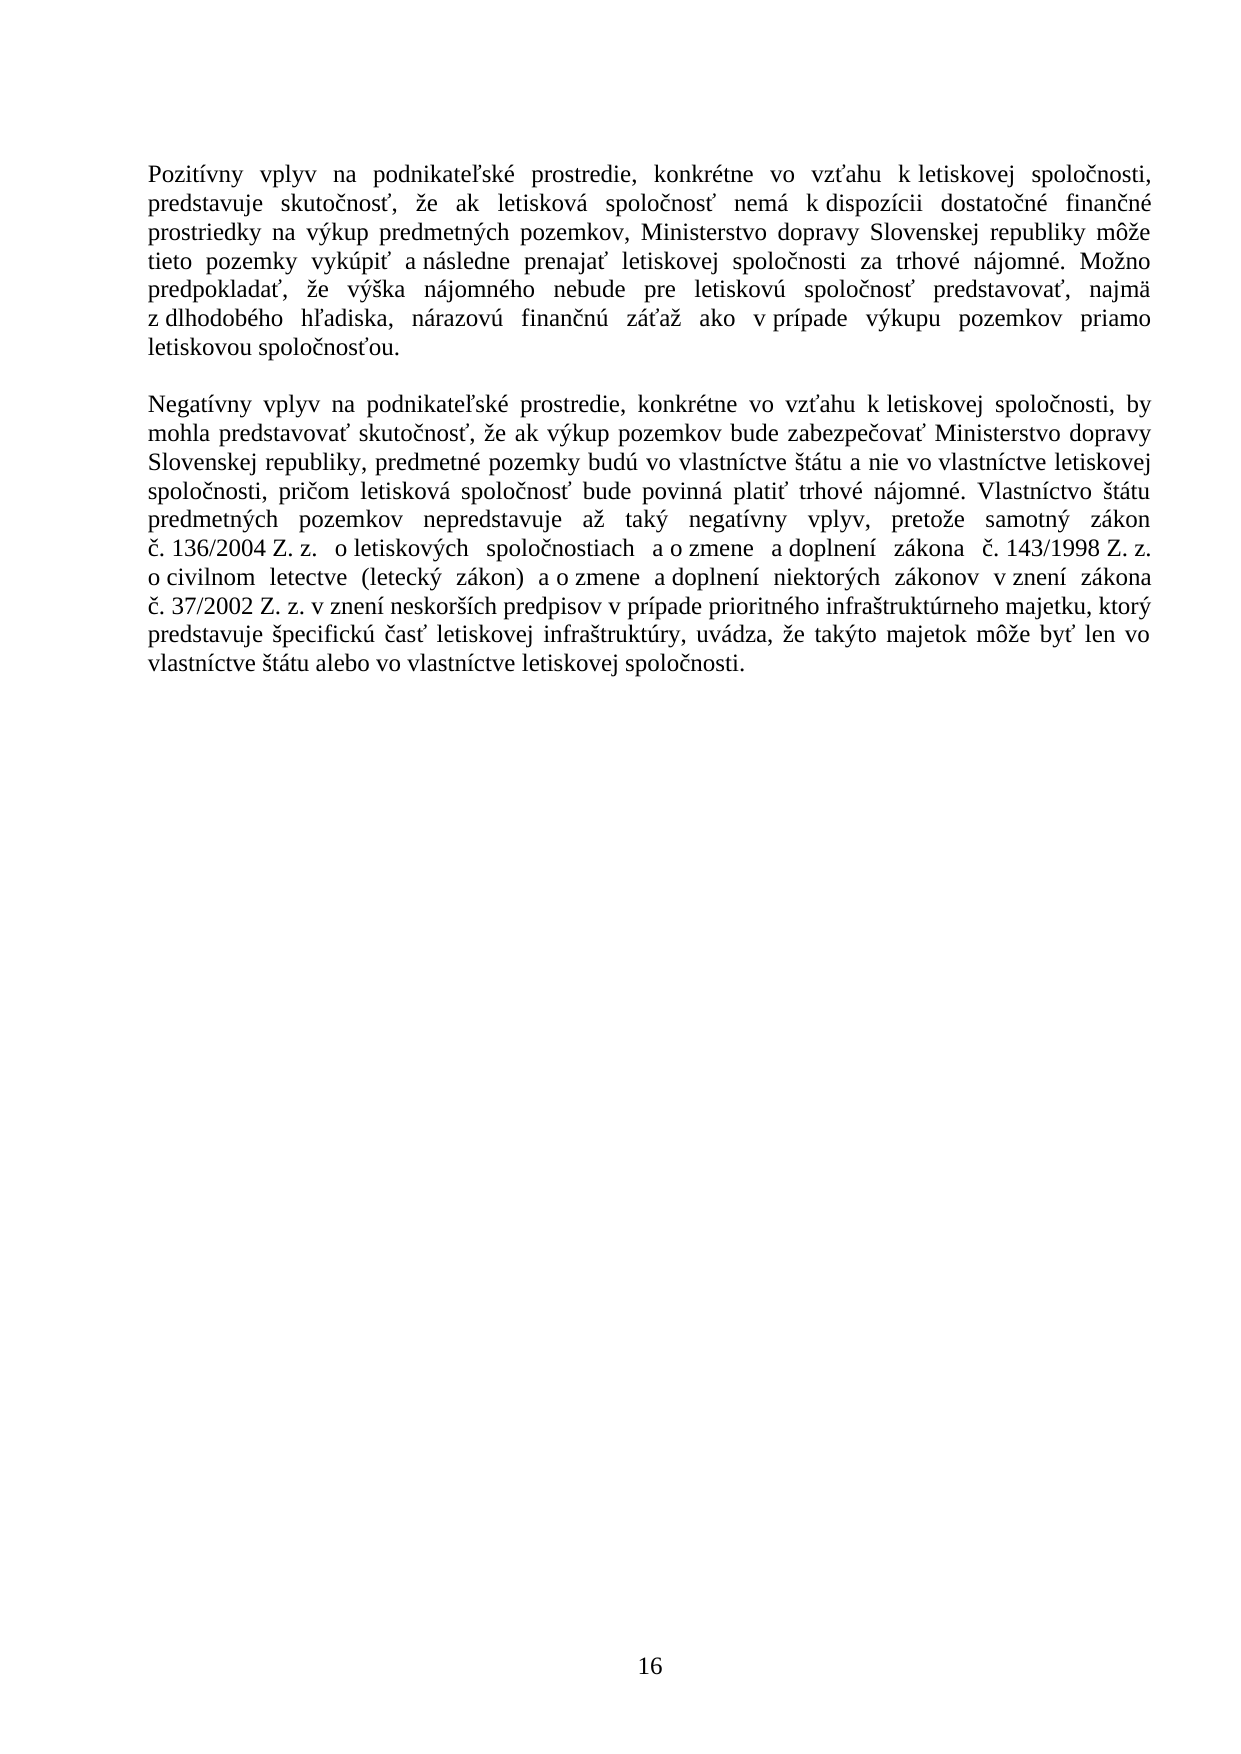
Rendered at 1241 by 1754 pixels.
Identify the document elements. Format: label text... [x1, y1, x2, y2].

text Negatívny vplyv na podnikateľské prostredie, konkrétne vo vzťahu k letiskovej spoločnosti, by mohla predstavovať skutočnosť, že ak výkup pozemkov bude zabezpečovať Ministerstvo dopravy Slovenskej republiky, predmetné pozemky budú vo vlastníctve štátu a nie vo vlastníctve letiskovej spoločnosti, pričom letisková spoločnosť bude povinná platiť trhové nájomné. Vlastníctvo štátu predmetných pozemkov nepredstavuje až taký negatívny vplyv, pretože samotný zákon č. 136/2004 Z. z. o letiskových spoločnostiach a o zmene a doplnení zákona č. 143/1998 Z. z. o civilnom letectve (letecký zákon) a o zmene a doplnení niektorých zákonov v znení zákona č. 37/2002 Z. z. v znení neskorších predpisov v prípade prioritného infraštruktúrneho majetku, ktorý predstavuje špecifickú časť letiskovej infraštruktúry, uvádza, že takýto majetok môže byť len vo vlastníctve štátu alebo vo vlastníctve letiskovej spoločnosti. [148, 389, 1152, 677]
text Pozitívny vplyv na podnikateľské prostredie, konkrétne vo vzťahu k letiskovej spoločnosti, predstavuje skutočnosť, že ak letisková spoločnosť nemá k dispozícii dostatočné finančné prostriedky na výkup predmetných pozemkov, Ministerstvo dopravy Slovenskej republiky môže tieto pozemky vykúpiť a následne prenajať letiskovej spoločnosti za trhové nájomné. Možno predpokladať, že výška nájomného nebude pre letiskovú spoločnosť predstavovať, najmä z dlhodobého hľadiska, nárazovú finančnú záťaž ako v prípade výkupu pozemkov priamo letiskovou spoločnosťou. [148, 159, 1152, 361]
